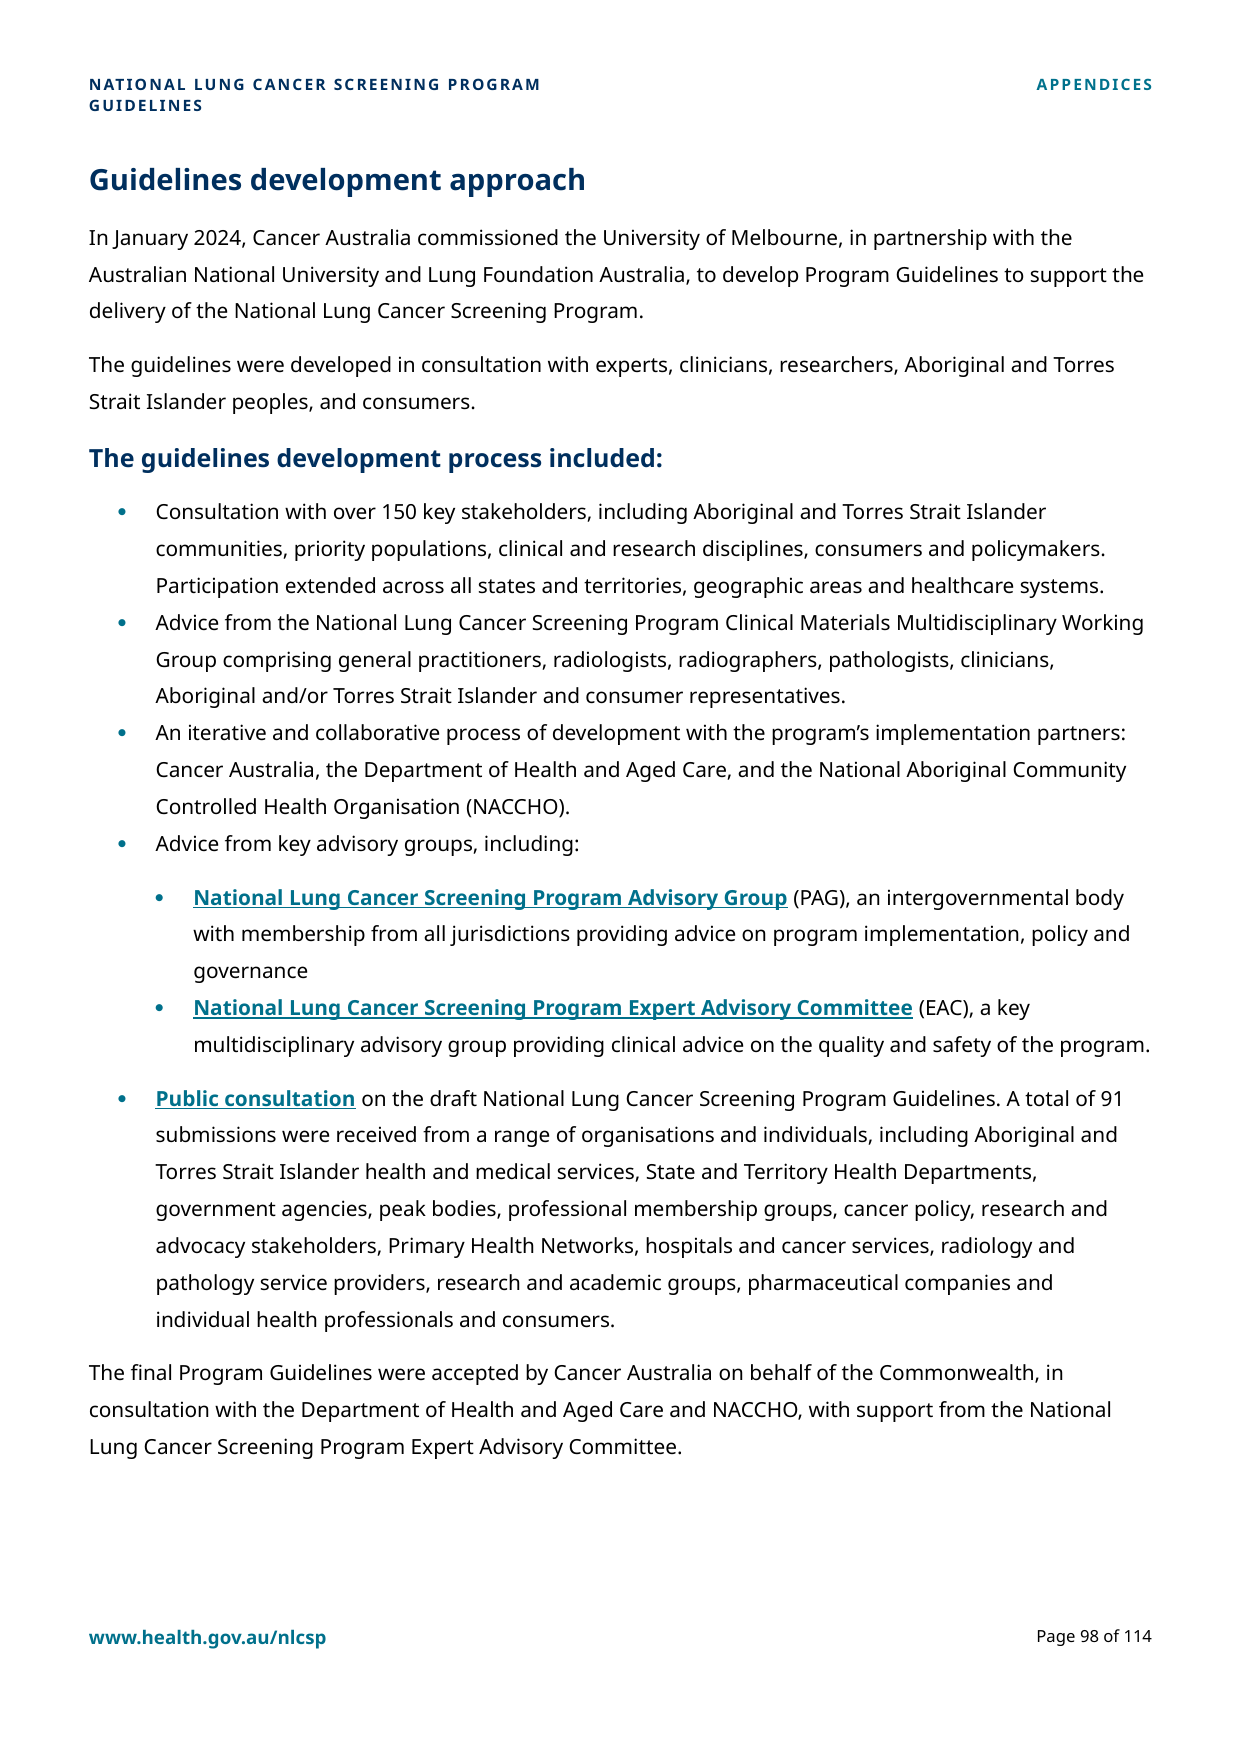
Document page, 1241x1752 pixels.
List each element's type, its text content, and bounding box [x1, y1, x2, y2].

subtitle The guidelines development process included: [89, 441, 1152, 474]
subtitle Guidelines development approach [89, 159, 1152, 198]
text The guidelines were developed in consultation with experts, clinicians, researchers, Aboriginal and Torres Strait Islander peoples, and consumers. [89, 350, 1152, 415]
list Advice from key advisory groups, including: [118, 829, 1152, 858]
list National Lung Cancer Screening Program Advisory Group (PAG), an intergovernmental body with membership from all jurisdictions providing advice on program implementation, policy and governance [156, 883, 1152, 985]
list National Lung Cancer Screening Program Expert Advisory Committee (EAC), a key multidisciplinary advisory group providing clinical advice on the quality and safety of the program. [156, 993, 1152, 1059]
list Consultation with over 150 key stakeholders, including Aboriginal and Torres Strait Islander communities, priority populations, clinical and research disciplines, consumers and policymakers. Participation extended across all states and territories, geographic areas and healthcare systems. [118, 497, 1152, 599]
list Advice from the National Lung Cancer Screening Program Clinical Materials Multidisciplinary Working Group comprising general practitioners, radiologists, radiographers, pathologists, clinicians, Aboriginal and/or Torres Strait Islander and consumer representatives. [118, 608, 1152, 710]
text In January 2024, Cancer Australia commissioned the University of Melbourne, in partnership with the Australian National University and Lung Foundation Australia, to develop Program Guidelines to support the delivery of the National Lung Cancer Screening Program. [89, 223, 1152, 325]
text The final Program Guidelines were accepted by Cancer Australia on behalf of the Commonwealth, in consultation with the Department of Health and Aged Care and NACCHO, with support from the National Lung Cancer Screening Program Expert Advisory Committee. [89, 1358, 1152, 1461]
list An iterative and collaborative process of development with the program’s implementation partners: Cancer Australia, the Department of Health and Aged Care, and the National Aboriginal Community Controlled Health Organisation (NACCHO). [118, 718, 1152, 821]
list Public consultation on the draft National Lung Cancer Screening Program Guidelines. A total of 91 submissions were received from a range of organisations and individuals, including Aboriginal and Torres Strait Islander health and medical services, State and Territory Health Departments, government agencies, peak bodies, professional membership groups, cancer policy, research and advocacy stakeholders, Primary Health Networks, hospitals and cancer services, radiology and pathology service providers, research and academic groups, pharmaceutical companies and individual health professionals and consumers. [118, 1084, 1152, 1333]
